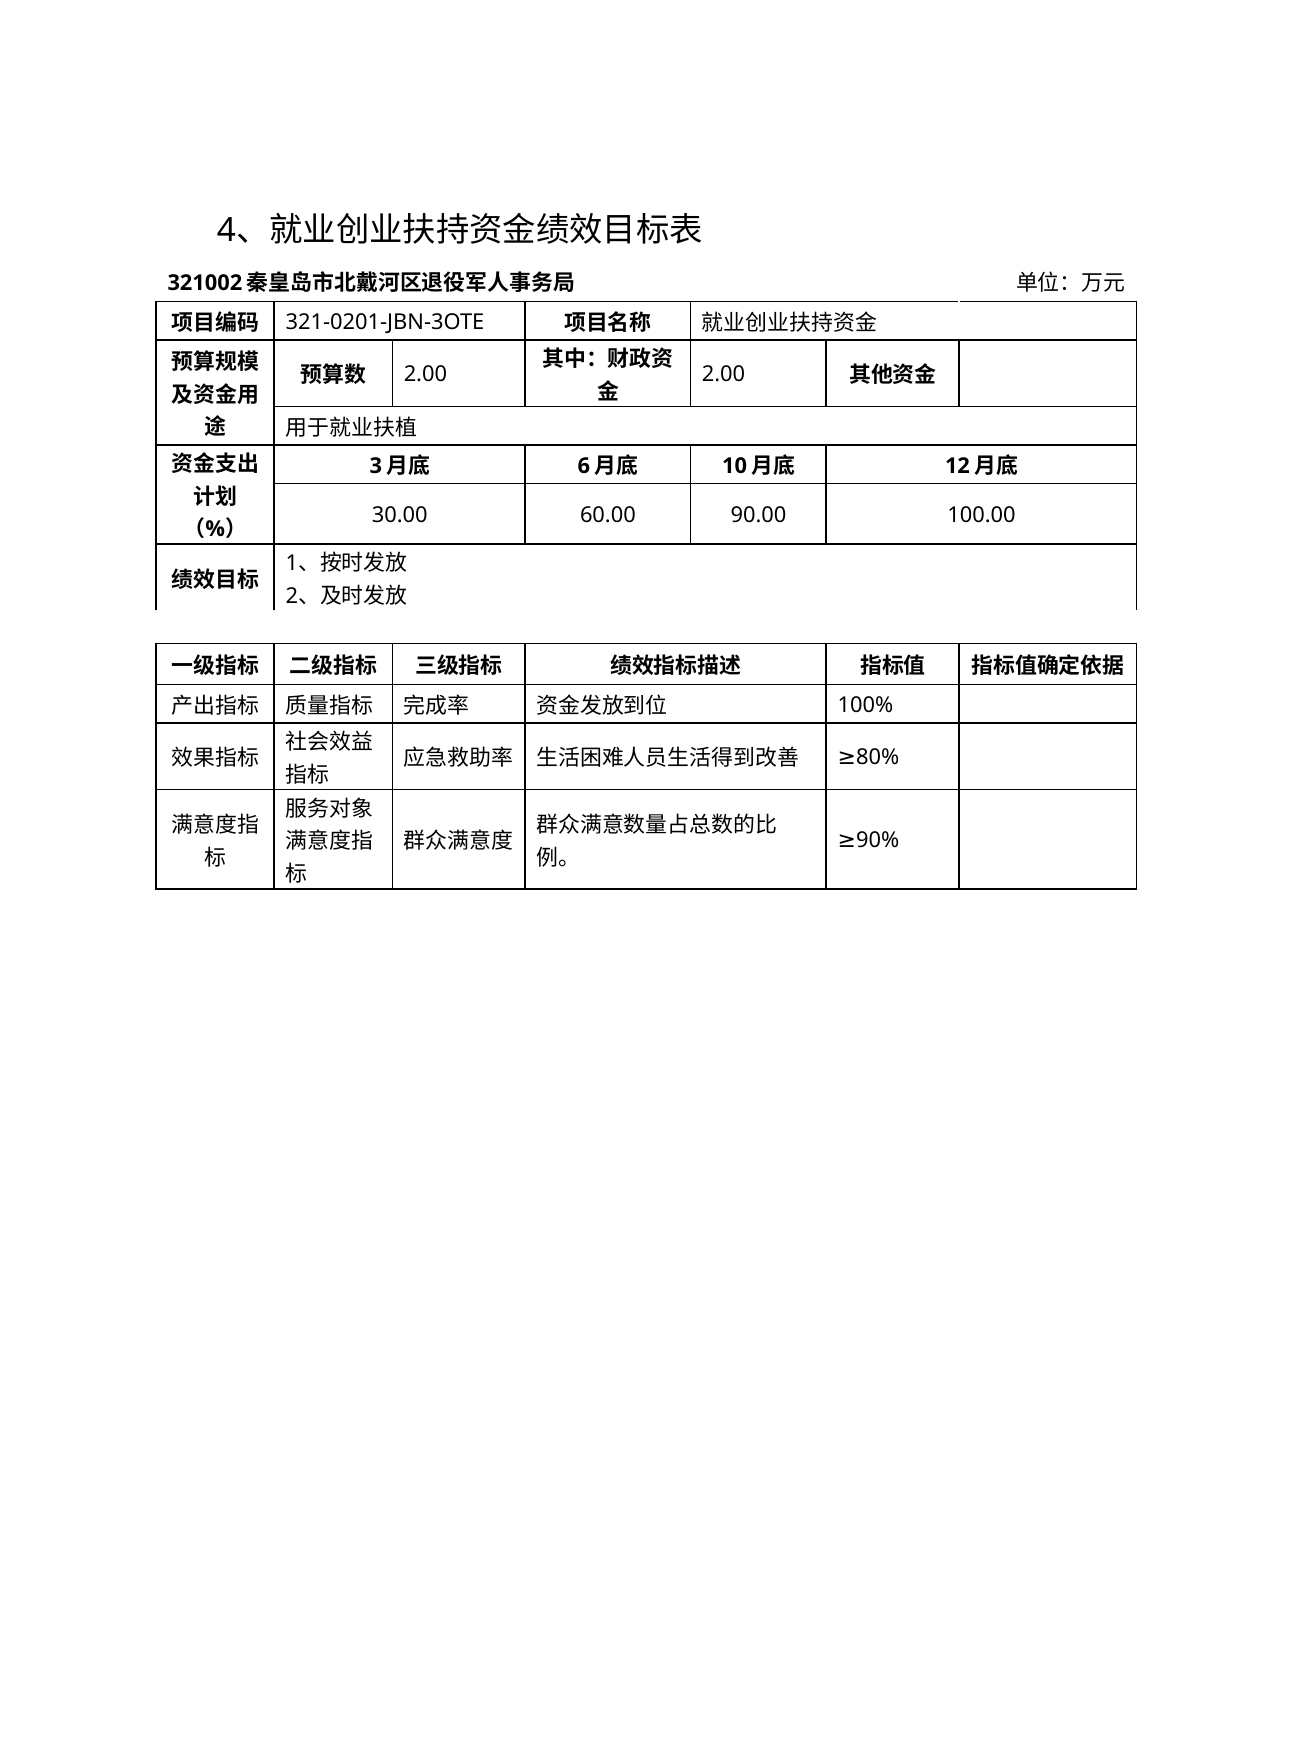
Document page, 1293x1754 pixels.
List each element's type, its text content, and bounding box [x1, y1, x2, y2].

table_cell 2.00 [393, 341, 524, 406]
table_header 一级指标 [157, 644, 273, 684]
table_cell 完成率 [393, 685, 524, 722]
table_header 三级指标 [393, 644, 524, 684]
table_cell 预算规模及资金用途 [157, 341, 273, 444]
table_cell 项目名称 [526, 302, 690, 339]
table_cell 效果指标 [157, 724, 273, 789]
table_cell 1、按时发放 2、及时发放 [275, 545, 1136, 610]
table_cell 其他资金 [827, 341, 958, 406]
table_cell 3月底 [275, 446, 524, 483]
table_cell 100.00 [827, 484, 1136, 543]
table_header 指标值确定依据 [960, 644, 1136, 684]
table_cell 100% [827, 685, 958, 722]
table_cell [960, 724, 1136, 789]
table_cell 6月底 [526, 446, 690, 483]
table_cell 2.00 [691, 341, 825, 406]
table_cell 30.00 [275, 484, 524, 543]
table_cell 资金支出计划（%） [157, 446, 273, 543]
table_cell 就业创业扶持资金 [691, 302, 1136, 339]
table_header 321002秦皇岛市北戴河区退役军人事务局 [157, 261, 958, 301]
table_cell 10月底 [691, 446, 825, 483]
table_cell ≥80% [827, 724, 958, 789]
table_cell 321-0201-JBN-3OTE [275, 302, 524, 339]
table_cell 满意度指标 [157, 790, 273, 888]
table_cell ≥90% [827, 790, 958, 888]
table_cell 项目编码 [157, 302, 273, 339]
table_cell 产出指标 [157, 685, 273, 722]
table_cell 预算数 [275, 341, 392, 406]
text 4、就业创业扶持资金绩效目标表 [150, 194, 1142, 259]
table_cell 服务对象满意度指标 [275, 790, 392, 888]
table_header 二级指标 [275, 644, 392, 684]
table_header 绩效指标描述 [526, 644, 825, 684]
table_cell 资金发放到位 [526, 685, 825, 722]
table_cell 社会效益指标 [275, 724, 392, 789]
table_cell [960, 790, 1136, 888]
table_cell 其中：财政资金 [526, 341, 690, 406]
table_cell 绩效目标 [157, 545, 273, 610]
table_cell 群众满意数量占总数的比例。 [526, 790, 825, 888]
table_cell 12月底 [827, 446, 1136, 483]
table_cell 应急救助率 [393, 724, 524, 789]
table_cell 生活困难人员生活得到改善 [526, 724, 825, 789]
table_cell 90.00 [691, 484, 825, 543]
table_header 单位：万元 [960, 261, 1136, 301]
table_cell [960, 341, 1136, 406]
table_header 指标值 [827, 644, 958, 684]
table_cell 60.00 [526, 484, 690, 543]
table_cell 用于就业扶植 [275, 407, 1136, 444]
table_cell 群众满意度 [393, 790, 524, 888]
table_cell 质量指标 [275, 685, 392, 722]
table_cell [960, 685, 1136, 722]
